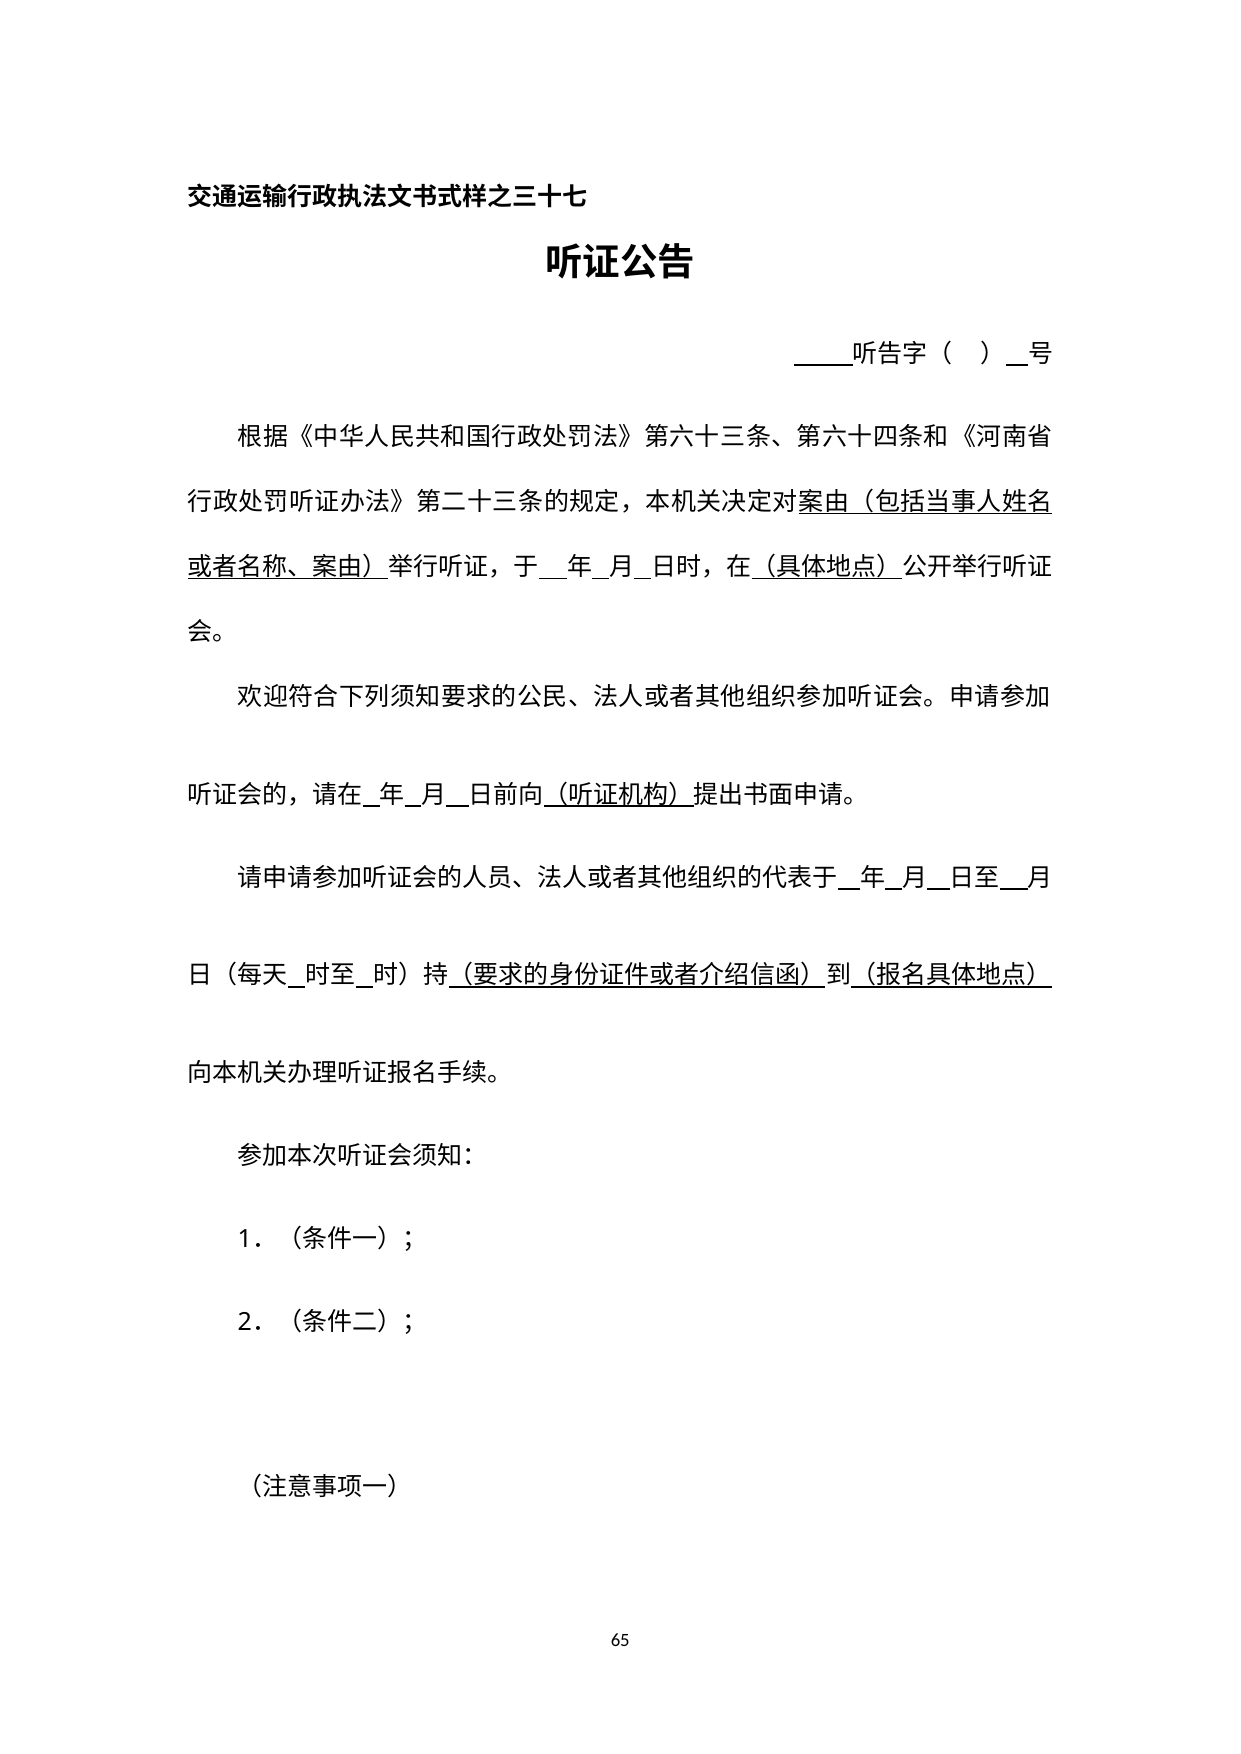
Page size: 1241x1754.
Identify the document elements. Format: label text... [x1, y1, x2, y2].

text 2．（条件二）； [187, 1287, 1053, 1352]
text 请申请参加听证会的人员、法人或者其他组织的代表于 年 月 日至 月 日（每天 时至 时）持（要求的身份证件或者介绍信函）到（报名具体地点）向本机关办理听证报名手续。 [187, 843, 1053, 1103]
text 1．（条件一）； [187, 1204, 1053, 1269]
text 欢迎符合下列须知要求的公民、法人或者其他组织参加听证会。申请参加听证会的，请在 年 月 日前向（听证机构）提出书面申请。 [187, 662, 1053, 825]
subtitle 交通运输行政执法文书式样之三十七 [187, 162, 1053, 227]
text 参加本次听证会须知： [187, 1121, 1053, 1186]
text 听告字（ ） 号 [187, 319, 1053, 384]
text 听证公告 [187, 227, 1053, 292]
text 根据《中华人民共和国行政处罚法》第六十三条、第六十四条和《河南省行政处罚听证办法》第二十三条的规定，本机关决定对案由（包括当事人姓名或者名称、案由）举行听证，于 年 月 日时，在（具体地点）公开举行听证会。 [187, 402, 1053, 662]
text （注意事项一） [187, 1452, 1053, 1517]
